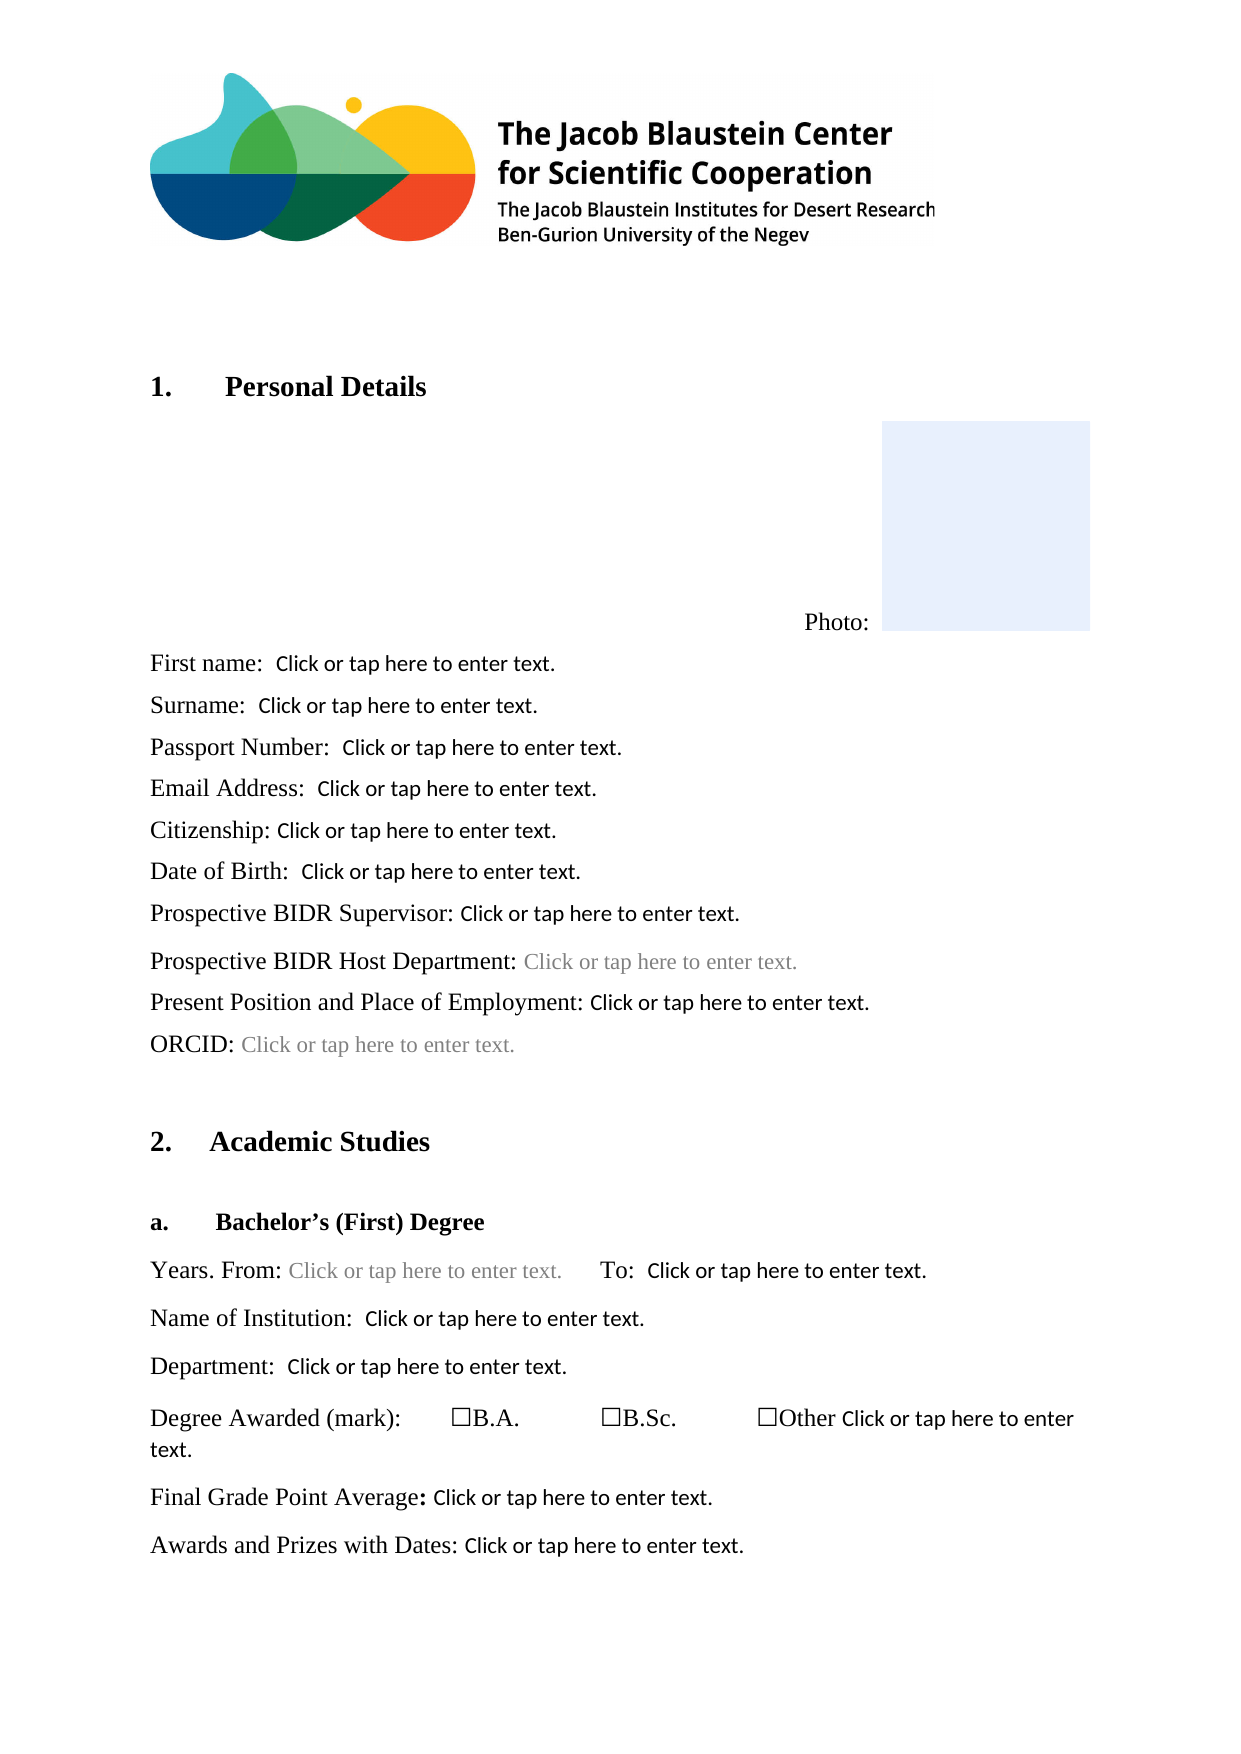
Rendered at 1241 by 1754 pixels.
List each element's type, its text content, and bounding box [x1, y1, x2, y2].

text Awards and Prizes with Dates: [150, 1530, 1090, 1559]
text Photo: [150, 422, 1090, 636]
text Name of Institution: [150, 1303, 1090, 1332]
text Degree Awarded (mark): B.A. B.Sc. Other [150, 1399, 1090, 1463]
text Email Address: [150, 773, 1090, 802]
picture [150, 73, 935, 246]
text First name: [150, 648, 1104, 677]
list Academic Studies [150, 1124, 1090, 1157]
picture [882, 421, 1091, 631]
text Passport Number: [150, 732, 1090, 761]
text Present Position and Place of Employment: [150, 987, 1090, 1016]
text Prospective BIDR Host Department: [150, 946, 1090, 974]
list Personal Details [150, 369, 1090, 403]
text ORCID: [150, 1029, 1090, 1057]
text Date of Birth: [150, 856, 1090, 885]
text Years. From: To: [150, 1255, 1090, 1284]
list Bachelor’s (First) Degree [150, 1207, 1090, 1236]
text Prospective BIDR Supervisor: [150, 898, 1090, 927]
text Surname: [150, 690, 1104, 719]
text Citizenship: [150, 815, 1090, 844]
text Final Grade Point Average: [150, 1482, 1090, 1511]
text Department: [150, 1351, 1090, 1380]
